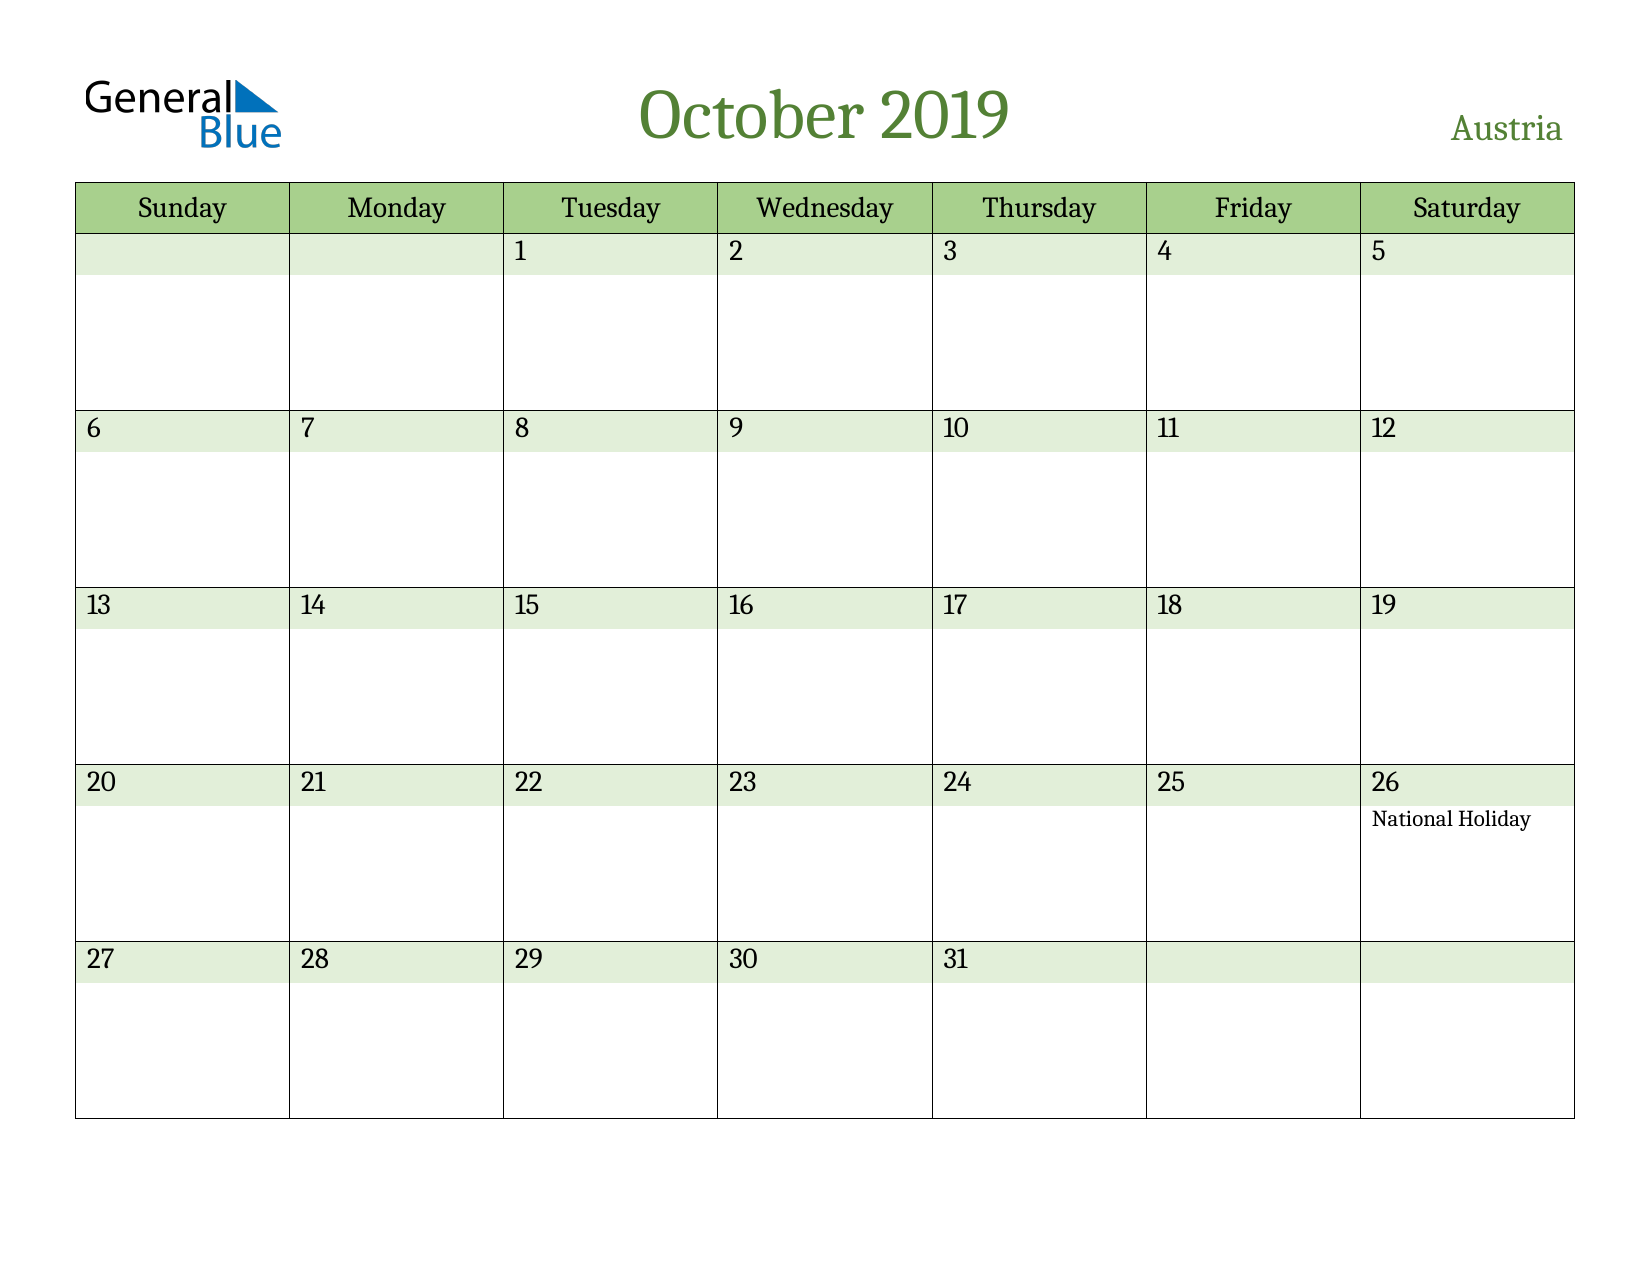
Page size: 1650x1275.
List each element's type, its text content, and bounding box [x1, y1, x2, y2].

table_cell 10 [933, 411, 1146, 452]
table_cell 27 [76, 942, 289, 983]
table_cell 29 [504, 942, 717, 983]
table_cell 23 [718, 765, 932, 806]
table_cell 22 [504, 765, 717, 806]
table_cell [76, 234, 289, 275]
table_cell 9 [718, 411, 932, 452]
table_cell Tuesday [504, 183, 717, 233]
table_cell [290, 629, 503, 764]
table_header October 2019 [504, 75, 1146, 182]
table_cell Saturday [1361, 183, 1574, 233]
table_cell 31 [933, 942, 1146, 983]
table_cell [290, 806, 503, 941]
table_cell [290, 452, 503, 587]
table_cell [718, 806, 932, 941]
table_cell 6 [76, 411, 289, 452]
table_cell [1361, 983, 1574, 1118]
table_cell [1147, 452, 1360, 587]
table_header [76, 75, 503, 182]
table_cell [1361, 275, 1574, 410]
table_cell 13 [76, 588, 289, 629]
table_cell [76, 452, 289, 587]
table_cell [504, 629, 717, 764]
table_cell 28 [290, 942, 503, 983]
table_cell [718, 629, 932, 764]
table_cell [504, 806, 717, 941]
picture [86, 80, 281, 148]
table_cell 3 [933, 234, 1146, 275]
table_cell [1147, 942, 1360, 983]
table_cell 17 [933, 588, 1146, 629]
table_cell [1361, 452, 1574, 587]
table_cell 8 [504, 411, 717, 452]
table_cell 19 [1361, 588, 1574, 629]
table_header Austria [1146, 75, 1574, 182]
table_cell 11 [1147, 411, 1360, 452]
table_cell [504, 275, 717, 410]
table_cell [290, 983, 503, 1118]
table_cell Sunday [76, 183, 289, 233]
table_cell 5 [1361, 234, 1574, 275]
table_cell Thursday [933, 183, 1146, 233]
table_cell 25 [1147, 765, 1360, 806]
table_cell Friday [1147, 183, 1360, 233]
table_cell [76, 629, 289, 764]
table_cell 18 [1147, 588, 1360, 629]
table_cell 12 [1361, 411, 1574, 452]
table_cell Monday [290, 183, 503, 233]
table_cell [933, 275, 1146, 410]
table_cell [1147, 983, 1360, 1118]
table_cell 15 [504, 588, 717, 629]
table_cell [718, 452, 932, 587]
table_cell [504, 452, 717, 587]
table_cell [933, 806, 1146, 941]
table_cell [718, 983, 932, 1118]
table_cell 20 [76, 765, 289, 806]
table_cell [1147, 275, 1360, 410]
table_cell [76, 983, 289, 1118]
table_cell 21 [290, 765, 503, 806]
table_cell [1361, 942, 1574, 983]
table_cell [933, 629, 1146, 764]
table_cell [1147, 629, 1360, 764]
table_cell [504, 983, 717, 1118]
table_cell 30 [718, 942, 932, 983]
table_cell 24 [933, 765, 1146, 806]
table_cell [718, 275, 932, 410]
table_cell National Holiday [1361, 806, 1574, 941]
table_cell [76, 275, 289, 410]
table_cell [76, 806, 289, 941]
table_cell 4 [1147, 234, 1360, 275]
table_cell Wednesday [718, 183, 932, 233]
table_cell 2 [718, 234, 932, 275]
table_cell [290, 234, 503, 275]
table_cell [933, 452, 1146, 587]
table_cell [1147, 806, 1360, 941]
table_cell 14 [290, 588, 503, 629]
table_cell [290, 275, 503, 410]
table_cell [1361, 629, 1574, 764]
table_cell 16 [718, 588, 932, 629]
table_cell 26 [1361, 765, 1574, 806]
table_cell 1 [504, 234, 717, 275]
table_cell 7 [290, 411, 503, 452]
table_cell [933, 983, 1146, 1118]
